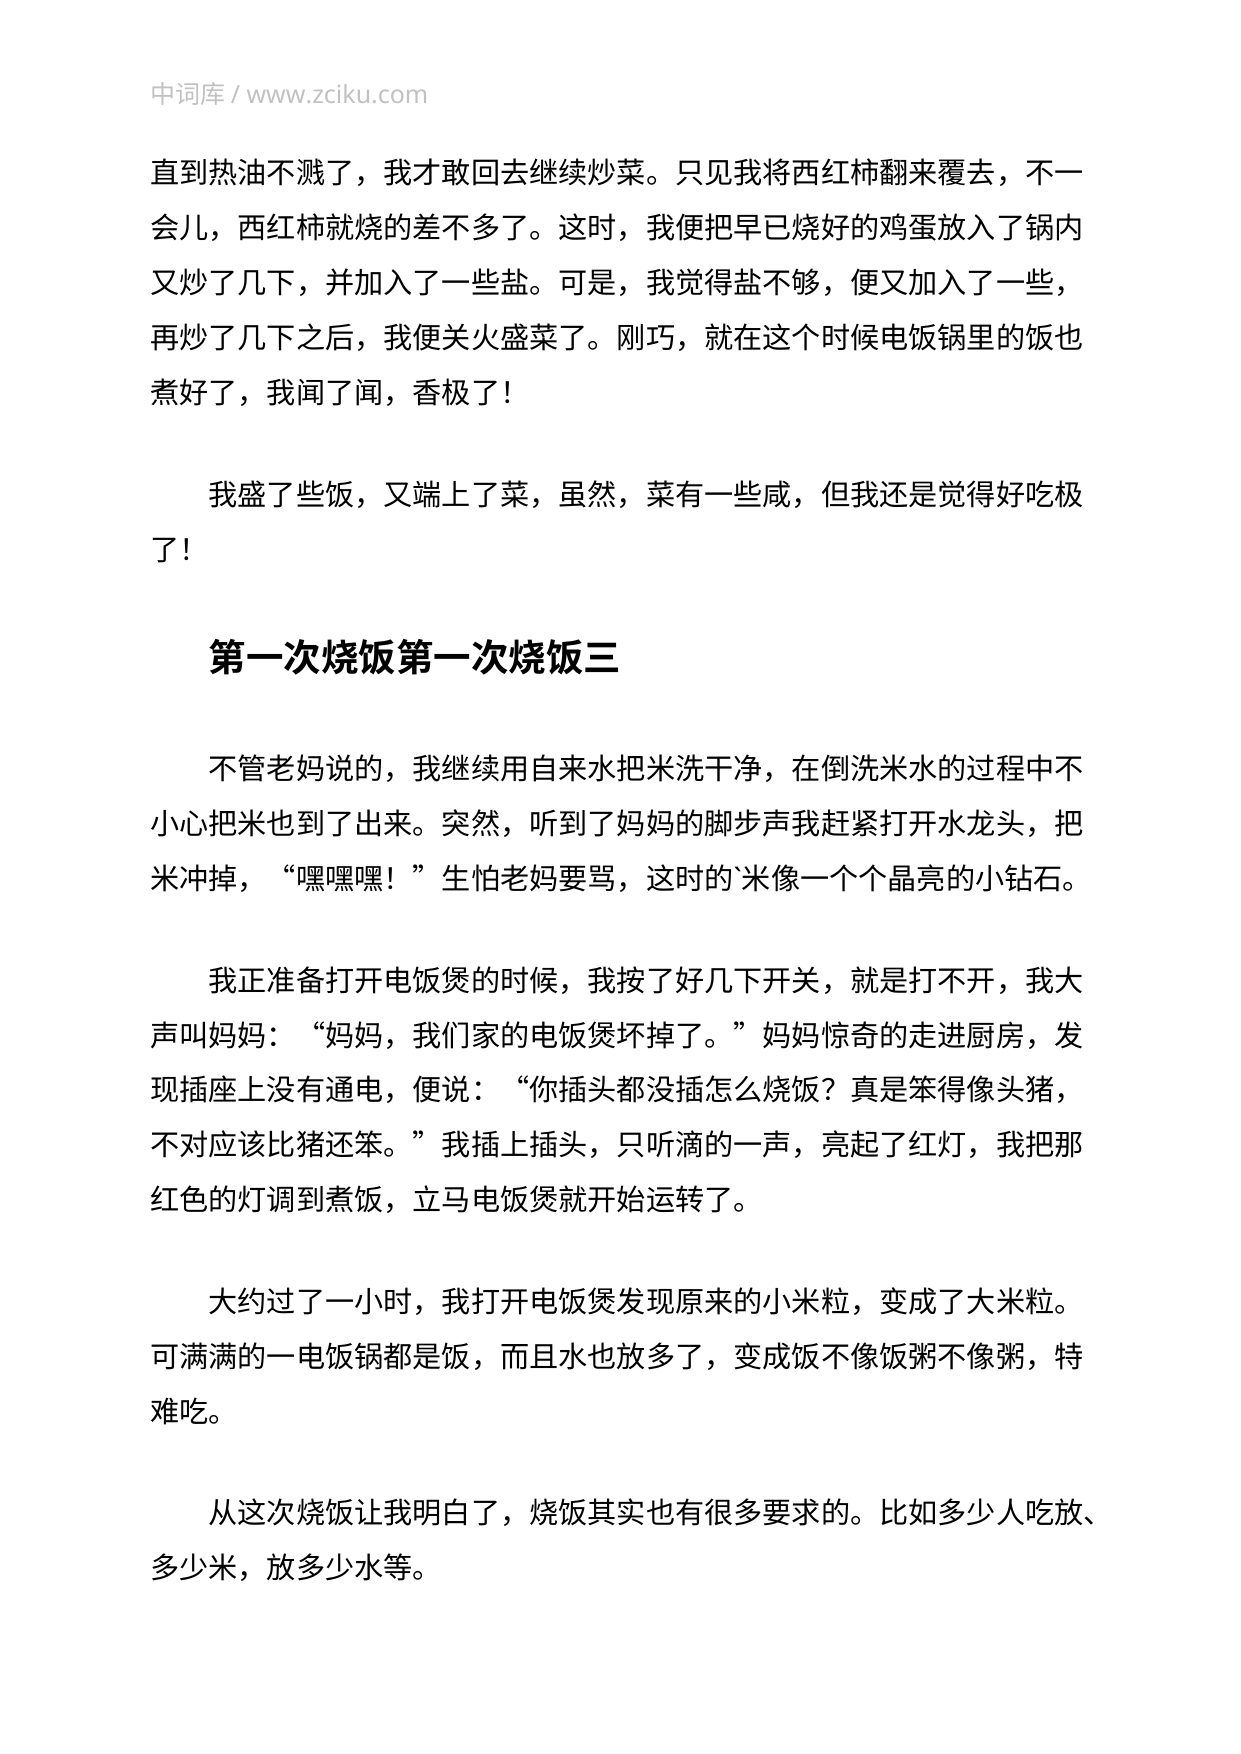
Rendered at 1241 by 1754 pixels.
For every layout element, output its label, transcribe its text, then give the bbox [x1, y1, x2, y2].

text 我正准备打开电饭煲的时候，我按了好几下开关，就是打不开，我大声叫妈妈：“妈妈，我们家的电饭煲坏掉了。”妈妈惊奇的走进厨房，发现插座上没有通电，便说：“你插头都没插怎么烧饭？真是笨得像头猪，不对应该比猪还笨。”我插上插头，只听滴的一声，亮起了红灯，我把那红色的灯调到煮饭，立马电饭煲就开始运转了。 [150, 957, 1090, 1219]
text 从这次烧饭让我明白了，烧饭其实也有很多要求的。比如多少人吃放、多少米，放多少水等。 [150, 1490, 1090, 1587]
text 第一次烧饭第一次烧饭三 [150, 628, 1090, 682]
text 大约过了一小时，我打开电饭煲发现原来的小米粒，变成了大米粒。可满满的一电饭锅都是饭，而且水也放多了，变成饭不像饭粥不像粥，特难吃。 [150, 1278, 1090, 1431]
text 我盛了些饭，又端上了菜，虽然，菜有一些咸，但我还是觉得好吃极了！ [150, 471, 1090, 568]
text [150, 150, 1090, 412]
text 不管老妈说的，我继续用自来水把米洗干净，在倒洗米水的过程中不小心把米也到了出来。突然，听到了妈妈的脚步声我赶紧打开水龙头，把米冲掉，“嘿嘿嘿！”生怕老妈要骂，这时的`米像一个个晶亮的小钻石。 [150, 745, 1090, 898]
